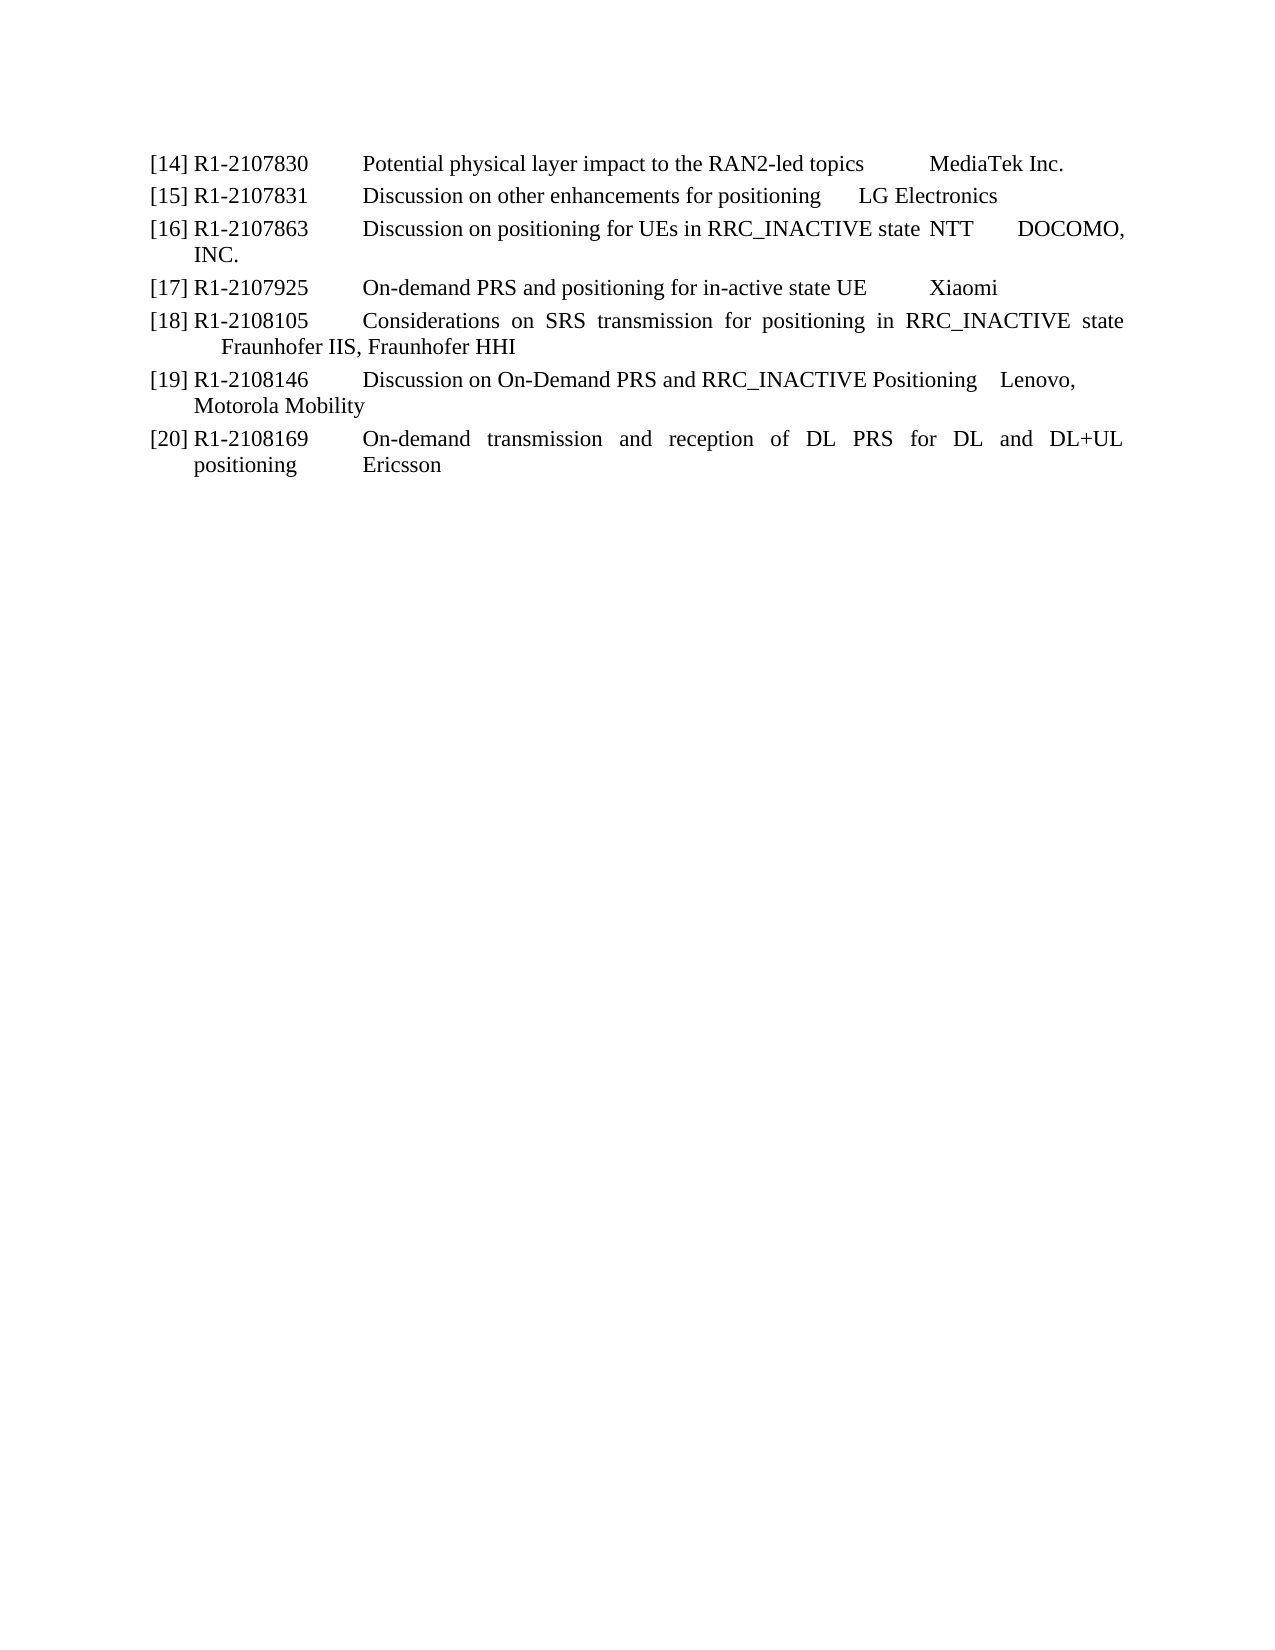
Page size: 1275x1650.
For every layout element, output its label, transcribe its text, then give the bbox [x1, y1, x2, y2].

list R1-2107830 Potential physical layer impact to the RAN2-led topics MediaTek Inc. [150, 150, 1125, 176]
list R1-2107925 On-demand PRS and positioning for in-active state UE Xiaomi [150, 274, 1125, 301]
list R1-2108105 Considerations on SRS transmission for positioning in RRC_INACTIVE state Fraunhofer IIS, Fraunhofer HHI [150, 307, 1125, 359]
list R1-2107863 Discussion on positioning for UEs in RRC_INACTIVE state NTT DOCOMO, INC. [150, 215, 1125, 268]
list R1-2108146 Discussion on On-Demand PRS and RRC_INACTIVE Positioning Lenovo, Motorola Mobility [150, 366, 1125, 418]
list R1-2108169 On-demand transmission and reception of DL PRS for DL and DL+UL positioning Ericsson [150, 425, 1125, 477]
list R1-2107831 Discussion on other enhancements for positioning LG Electronics [150, 183, 1125, 209]
